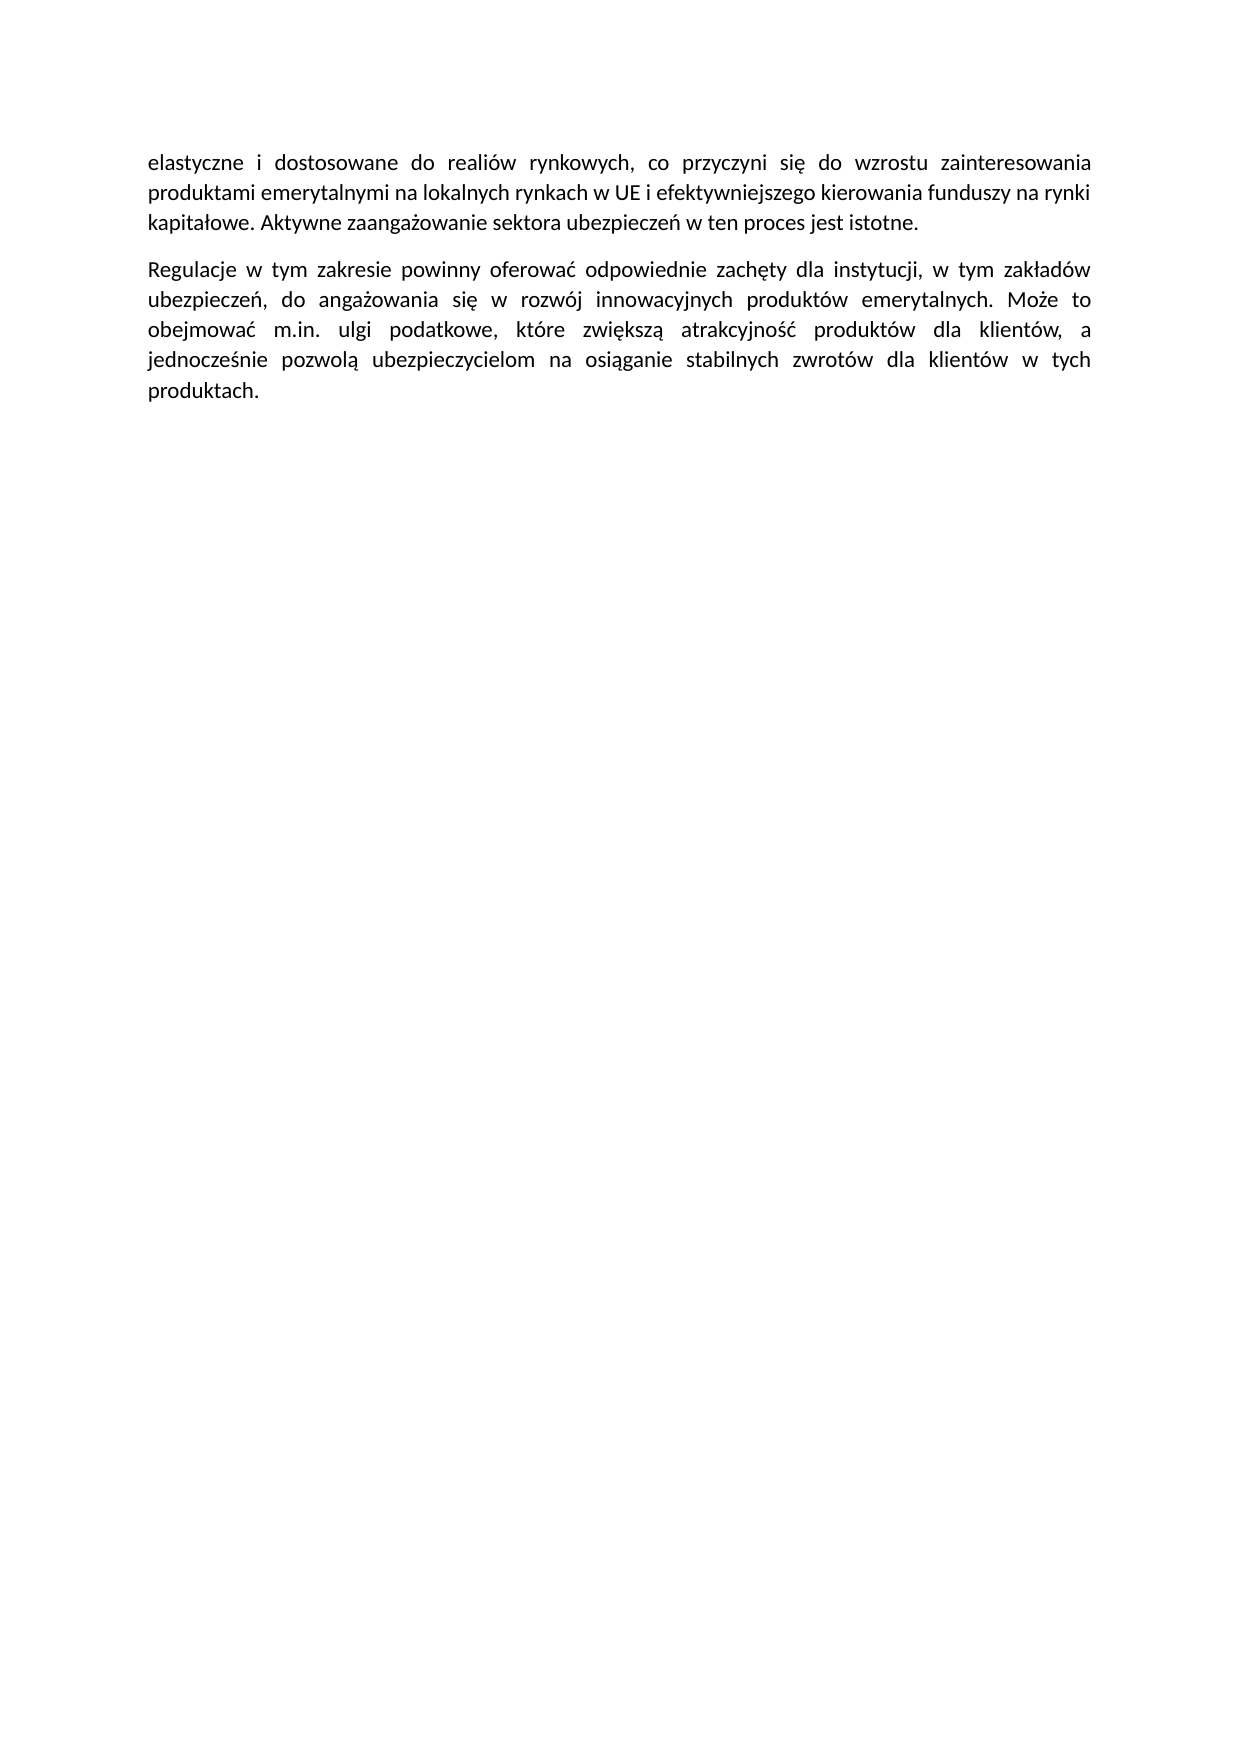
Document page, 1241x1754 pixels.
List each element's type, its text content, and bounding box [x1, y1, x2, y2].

text Regulacje w tym zakresie powinny oferować odpowiednie zachęty dla instytucji, w tym zakładów ubezpieczeń, do angażowania się w rozwój innowacyjnych produktów emerytalnych. Może to obejmować m.in. ulgi podatkowe, które zwiększą atrakcyjność produktów dla klientów, a jednocześnie pozwolą ubezpieczycielom na osiąganie stabilnych zwrotów dla klientów w tych produktach. [148, 255, 1093, 404]
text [148, 148, 1093, 236]
